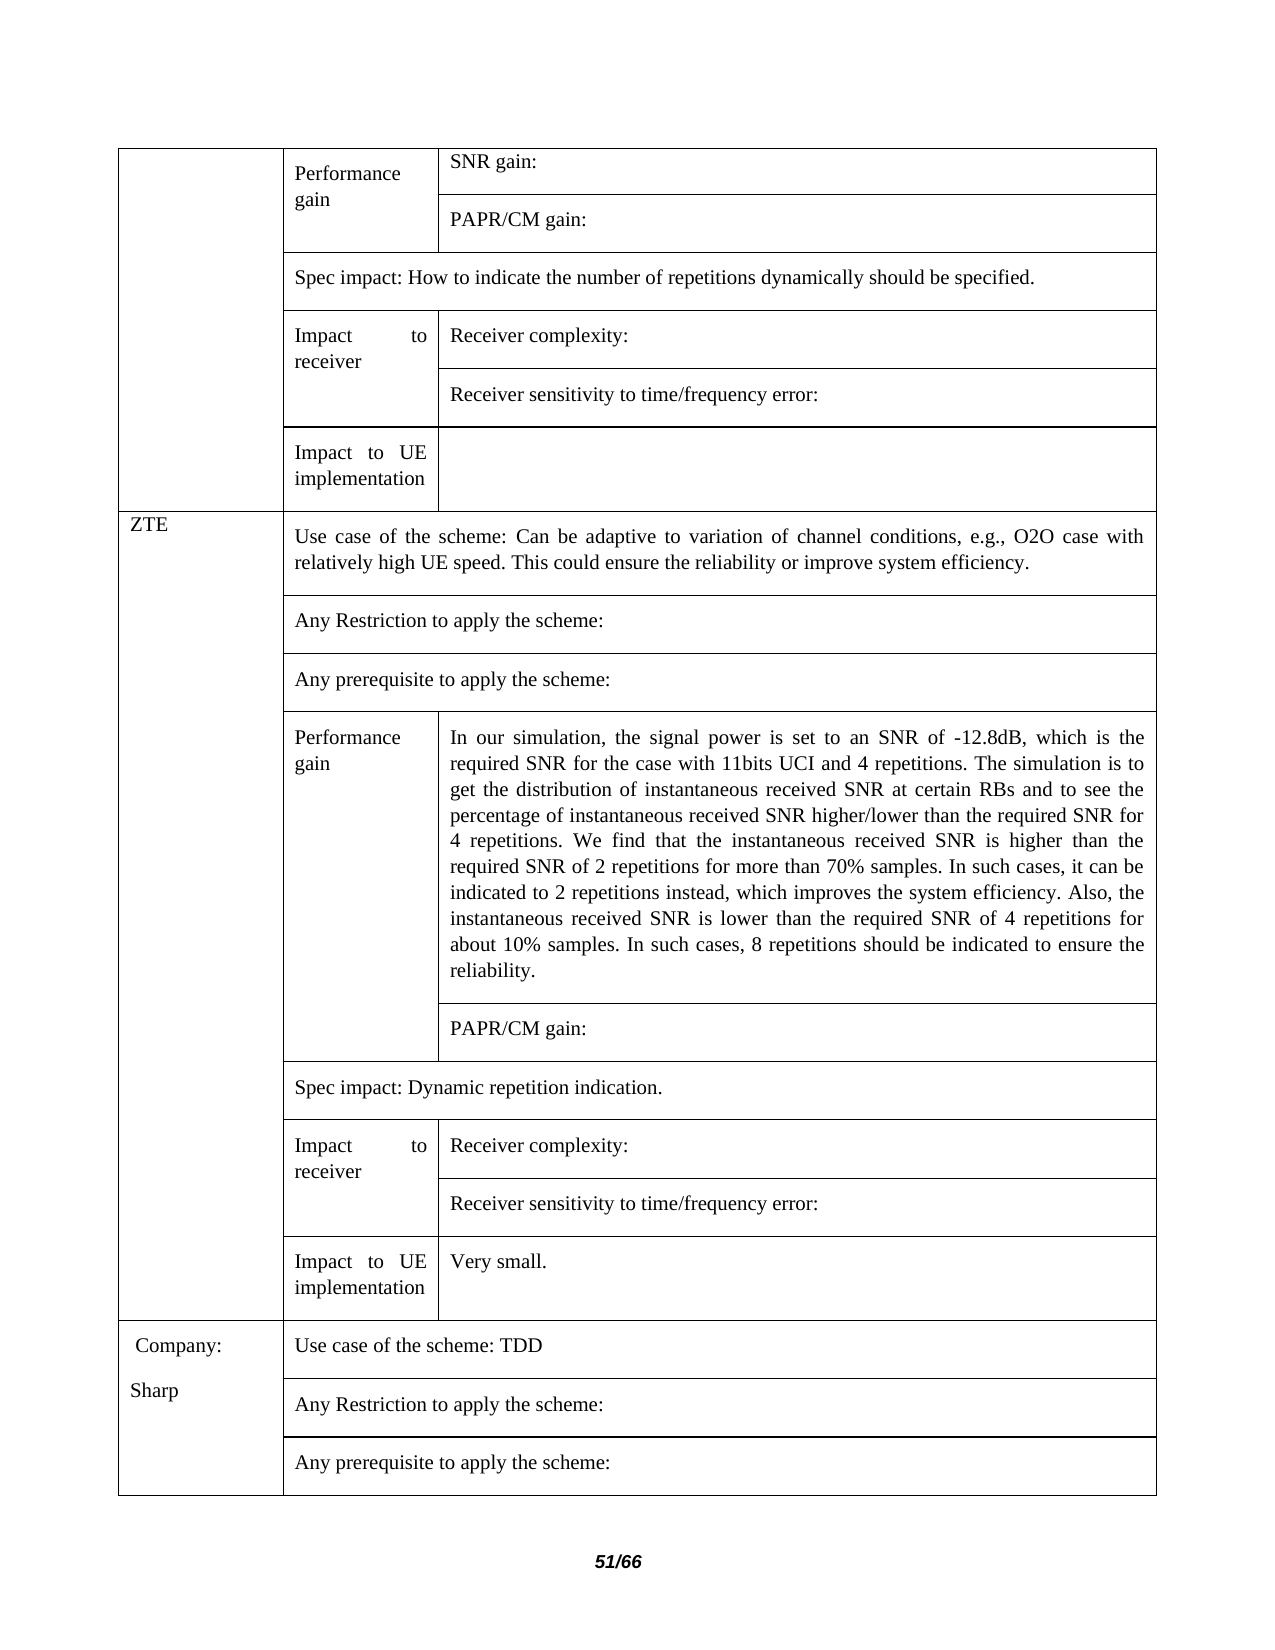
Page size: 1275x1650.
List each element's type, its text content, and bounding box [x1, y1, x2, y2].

table_cell Any prerequisite to apply the scheme: [284, 654, 1156, 711]
table_cell Very small. [439, 1237, 1156, 1320]
table_cell Receiver sensitivity to time/frequency error: [439, 1179, 1156, 1236]
table_cell Performance gain [284, 712, 438, 1061]
table_cell Spec impact: Dynamic repetition indication. [284, 1062, 1156, 1119]
table_cell Company: Sharp [119, 1321, 283, 1494]
table_cell Use case of the scheme: Can be adaptive to variation of channel conditions, e.g., O2O case with relatively high UE speed. This could ensure the reliability or improve system efficiency. [284, 512, 1156, 595]
table_cell PAPR/CM gain: [439, 1004, 1156, 1061]
table_cell PAPR/CM gain: [439, 195, 1156, 252]
table_cell Receiver complexity: [439, 1120, 1156, 1177]
table_cell Receiver sensitivity to time/frequency error: [439, 369, 1156, 426]
table_cell In our simulation, the signal power is set to an SNR of -12.8dB, which is the required SNR for the case with 11bits UCI and 4 repetitions. The simulation is to get the distribution of instantaneous received SNR at certain RBs and to see the percentage of instantaneous received SNR higher/lower than the required SNR for 4 repetitions. We find that the instantaneous received SNR is higher than the required SNR of 2 repetitions for more than 70% samples. In such cases, it can be indicated to 2 repetitions instead, which improves the system efficiency. Also, the instantaneous received SNR is lower than the required SNR of 4 repetitions for about 10% samples. In such cases, 8 repetitions should be indicated to ensure the reliability. [439, 712, 1156, 1003]
table_cell Spec impact: How to indicate the number of repetitions dynamically should be specified. [284, 253, 1156, 310]
table_cell SNR gain: [439, 149, 1156, 193]
table_cell Impact to UE implementation [284, 1237, 438, 1320]
table_cell Any prerequisite to apply the scheme: [284, 1438, 1156, 1494]
table_cell Any Restriction to apply the scheme: [284, 1379, 1156, 1436]
table_cell Any Restriction to apply the scheme: [284, 596, 1156, 653]
table_cell Impact to receiver [284, 311, 438, 426]
table_cell Performance gain [284, 149, 438, 252]
table_cell Impact to receiver [284, 1120, 438, 1236]
table_cell ZTE [119, 512, 283, 1320]
table_cell Receiver complexity: [439, 311, 1156, 368]
table_cell [439, 428, 1156, 511]
table_cell Use case of the scheme: TDD [284, 1321, 1156, 1378]
table_cell Impact to UE implementation [284, 428, 438, 511]
